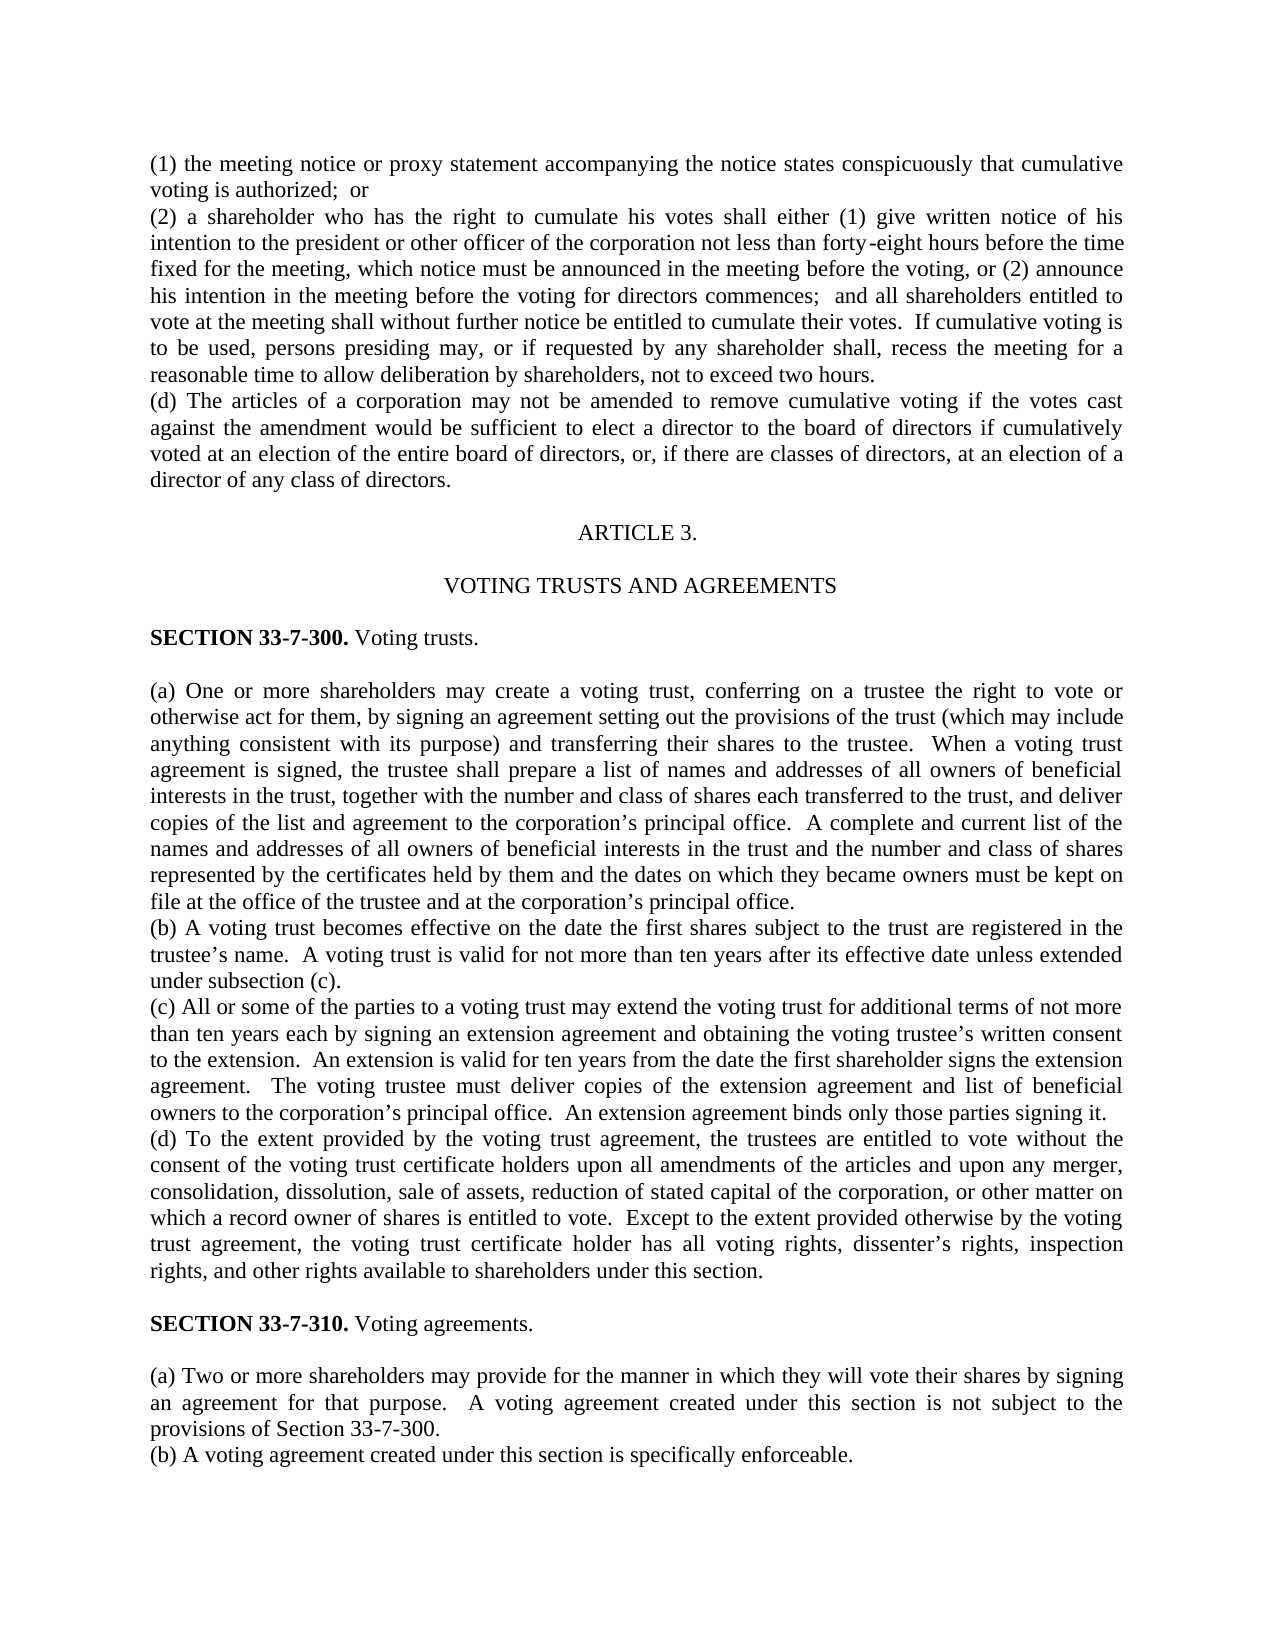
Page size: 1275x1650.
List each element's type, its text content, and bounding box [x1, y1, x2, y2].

text (b) A voting trust becomes effective on the date the first shares subject to the trust are registered in the trustee’s name. A voting trust is valid for not more than ten years after its effective date unless extended under subsection (c). [150, 914, 1125, 993]
text SECTION 33-7-310. Voting agreements. [150, 1309, 1125, 1336]
text SECTION 33-7-300. Voting trusts. [150, 624, 1125, 651]
text ARTICLE 3. [150, 519, 1125, 545]
text (d) To the extent provided by the voting trust agreement, the trustees are entitled to vote without the consent of the voting trust certificate holders upon all amendments of the articles and upon any merger, consolidation, dissolution, sale of assets, reduction of stated capital of the corporation, or other matter on which a record owner of shares is entitled to vote. Except to the extent provided otherwise by the voting trust agreement, the voting trust certificate holder has all voting rights, dissenter’s rights, inspection rights, and other rights available to shareholders under this section. [150, 1125, 1125, 1283]
text (1) the meeting notice or proxy statement accompanying the notice states conspicuously that cumulative voting is authorized; or [150, 150, 1125, 203]
text (2) a shareholder who has the right to cumulate his votes shall either (1) give written notice of his intention to the president or other officer of the corporation not less than forty-eight hours before the time fixed for the meeting, which notice must be announced in the meeting before the voting, or (2) announce his intention in the meeting before the voting for directors commences; and all shareholders entitled to vote at the meeting shall without further notice be entitled to cumulate their votes. If cumulative voting is to be used, persons presiding may, or if requested by any shareholder shall, recess the meeting for a reasonable time to allow deliberation by shareholders, not to exceed two hours. [150, 203, 1125, 387]
text (d) The articles of a corporation may not be amended to remove cumulative voting if the votes cast against the amendment would be sufficient to elect a director to the board of directors if cumulatively voted at an election of the entire board of directors, or, if there are classes of directors, at an election of a director of any class of directors. [150, 387, 1125, 493]
text VOTING TRUSTS AND AGREEMENTS [150, 572, 1125, 598]
text (c) All or some of the parties to a voting trust may extend the voting trust for additional terms of not more than ten years each by signing an extension agreement and obtaining the voting trustee’s written consent to the extension. An extension is valid for ten years from the date the first shareholder signs the extension agreement. The voting trustee must deliver copies of the extension agreement and list of beneficial owners to the corporation’s principal office. An extension agreement binds only those parties signing it. [150, 993, 1125, 1125]
text (b) A voting agreement created under this section is specifically enforceable. [150, 1441, 1125, 1468]
text (a) Two or more shareholders may provide for the manner in which they will vote their shares by signing an agreement for that purpose. A voting agreement created under this section is not subject to the provisions of Section 33-7-300. [150, 1362, 1125, 1441]
text (a) One or more shareholders may create a voting trust, conferring on a trustee the right to vote or otherwise act for them, by signing an agreement setting out the provisions of the trust (which may include anything consistent with its purpose) and transferring their shares to the trustee. When a voting trust agreement is signed, the trustee shall prepare a list of names and addresses of all owners of beneficial interests in the trust, together with the number and class of shares each transferred to the trust, and deliver copies of the list and agreement to the corporation’s principal office. A complete and current list of the names and addresses of all owners of beneficial interests in the trust and the number and class of shares represented by the certificates held by them and the dates on which they became owners must be kept on file at the office of the trustee and at the corporation’s principal office. [150, 677, 1125, 914]
